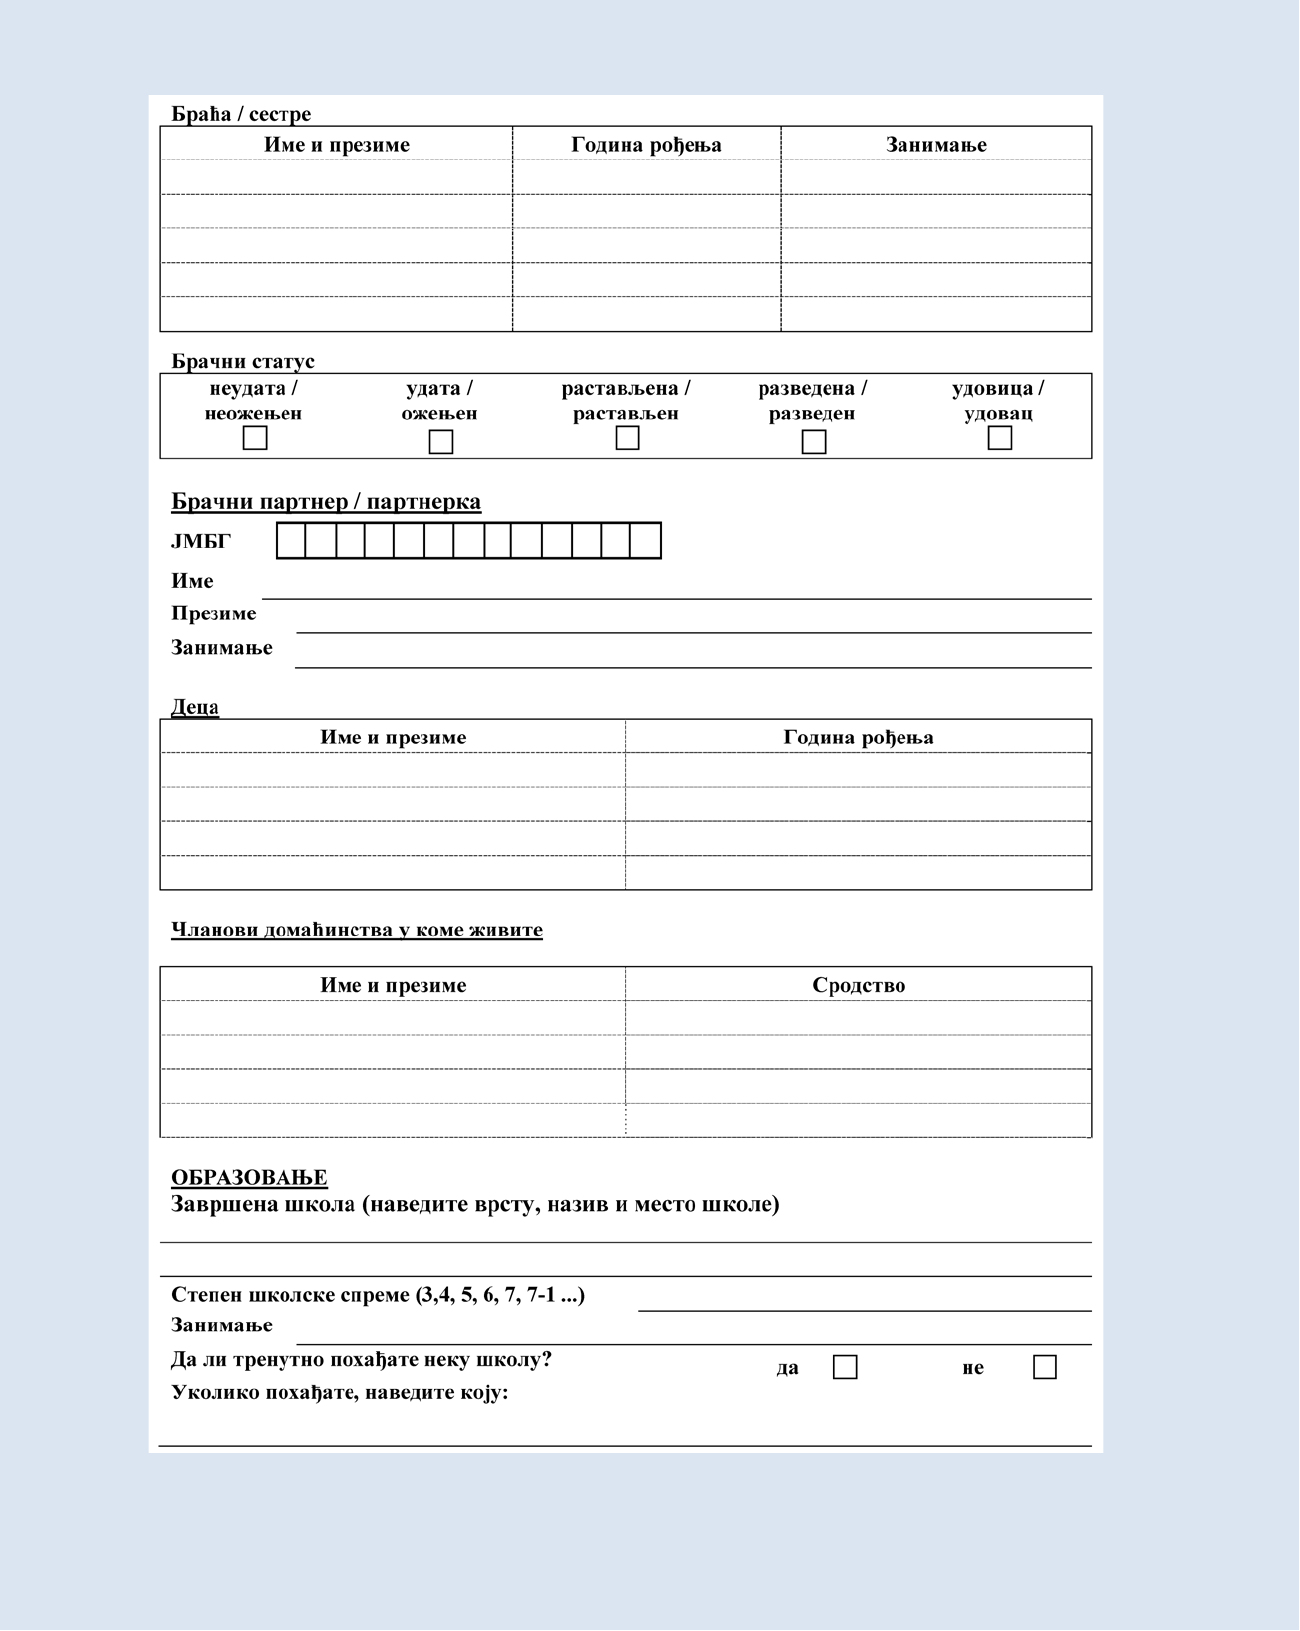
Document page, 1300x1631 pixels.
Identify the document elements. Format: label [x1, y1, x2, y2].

picture [148, 95, 1104, 1453]
